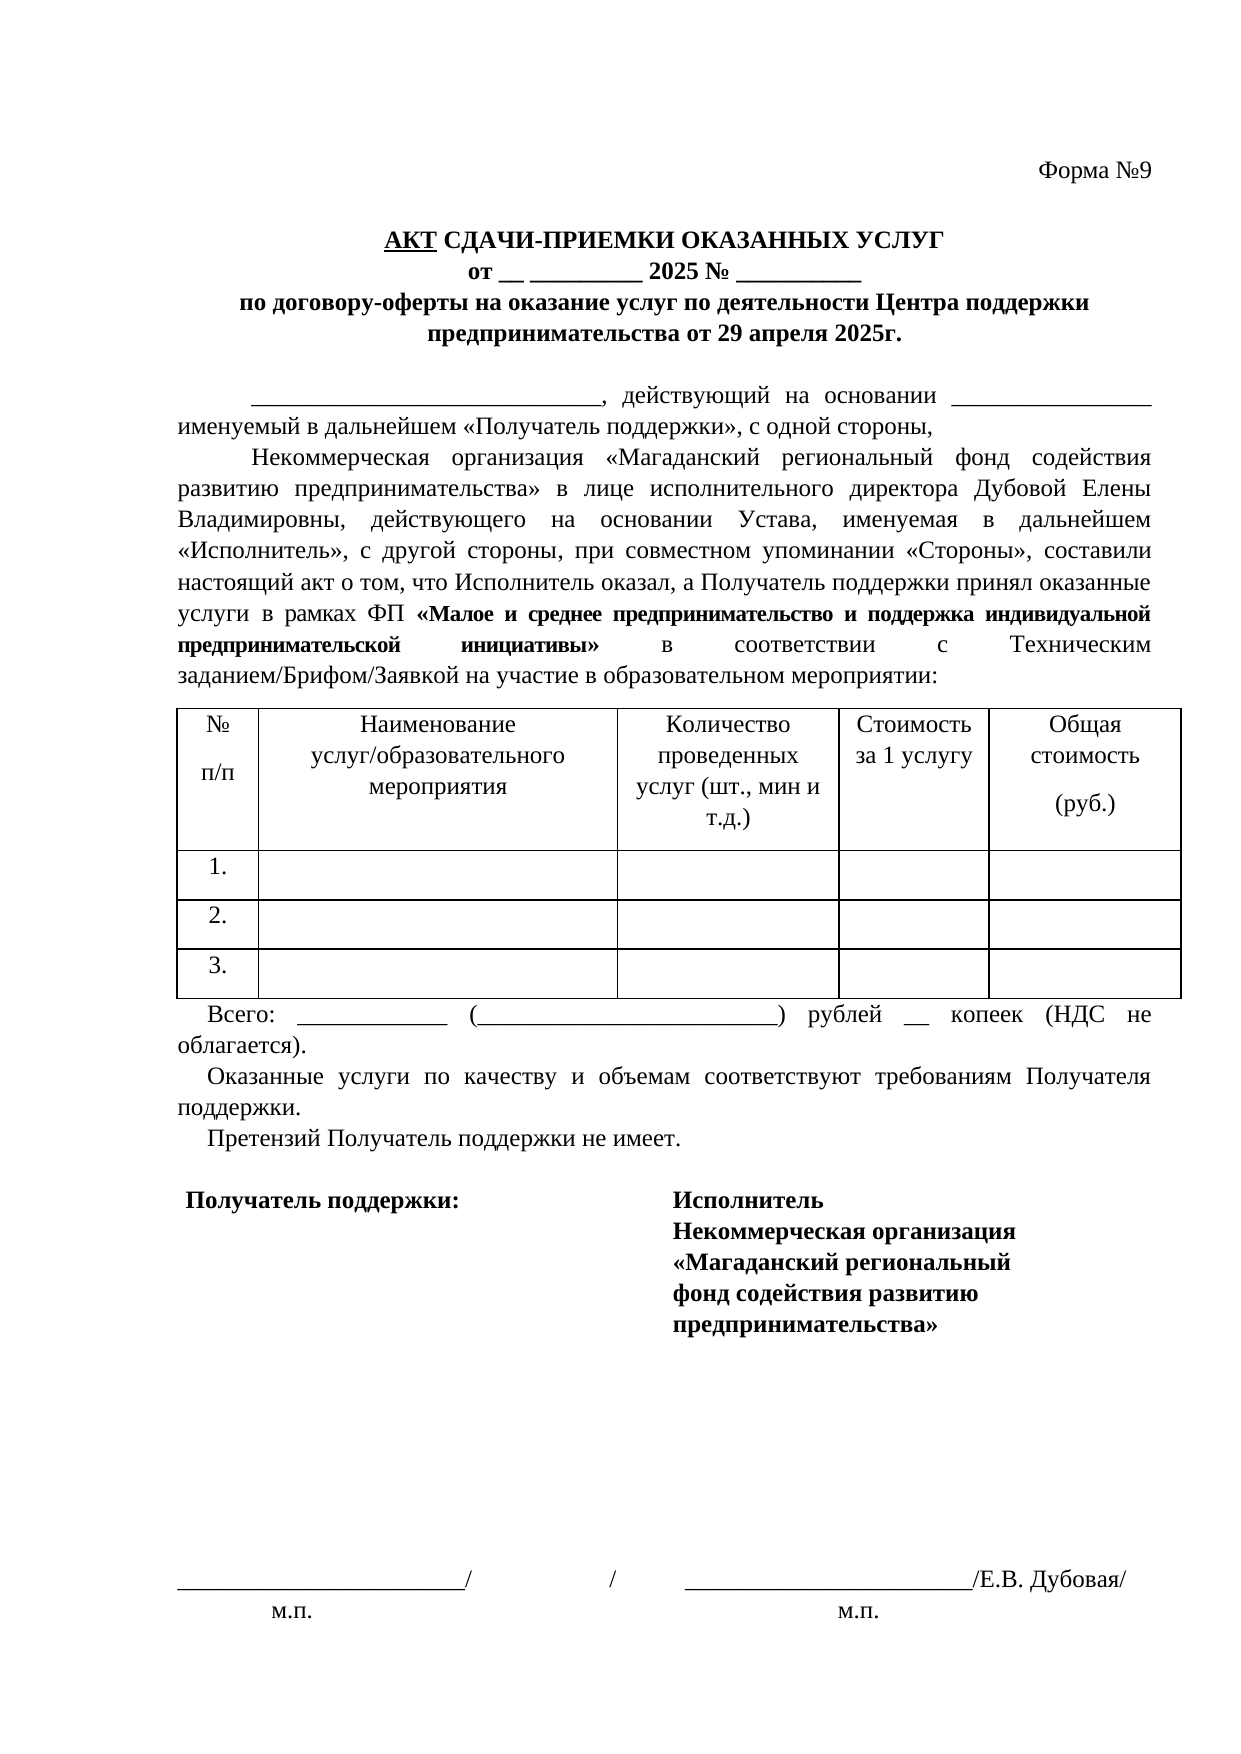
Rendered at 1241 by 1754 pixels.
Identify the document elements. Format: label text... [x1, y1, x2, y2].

text _______________________/ / _______________________/Е.В. Дубовая/ м.п. м.п. [177, 1564, 1152, 1624]
table_header Стоимость за 1 услугу [840, 709, 988, 850]
table_cell [618, 950, 838, 997]
table_header Количество проведенных услуг (шт., мин и т.д.) [618, 709, 838, 850]
text от __ _________ 2025 № __________ [177, 256, 1152, 285]
text АКТ СДАЧИ-ПРИЕМКИ ОКАЗАННЫХ УСЛУГ [177, 225, 1152, 254]
table_header Общая стоимость (руб.) [990, 709, 1180, 850]
table_cell 3. [178, 950, 258, 997]
table_cell [990, 901, 1180, 948]
table_cell [259, 950, 617, 997]
table_cell [990, 950, 1180, 997]
subtitle Форма №9 [177, 156, 1152, 184]
text ____________________________, действующий на основании ________________ именуемый в дальнейшем «Получатель поддержки», с одной стороны, [177, 380, 1152, 440]
table_cell [618, 901, 838, 948]
table_cell 1. [178, 851, 258, 899]
text Оказанные услуги по качеству и объемам соответствуют требованиям Получателя поддержки. [177, 1061, 1152, 1121]
table_header Наименование услуг/образовательного мероприятия [259, 709, 617, 850]
table_cell [840, 950, 988, 997]
table_cell [840, 901, 988, 948]
text по договору-оферты на оказание услуг по деятельности Центра поддержки предпринимательства от 29 апреля 2025г. [177, 287, 1152, 347]
text Некоммерческая организация «Магаданский региональный фонд содействия развитию предпринимательства» в лице исполнительного директора Дубовой Елены Владимировны, действующего на основании Устава, именуемая в дальнейшем «Исполнитель», с другой стороны, при совместном упоминании «Стороны», составили настоящий акт о том, что Исполнитель оказал, а Получатель поддержки принял оказанные услуги в рамках ФП «Малое и среднее предпринимательство и поддержка индивидуальной предпринимательской инициативы» в соответствии с Техническим заданием/Брифом/Заявкой на участие в образовательном мероприятии: [177, 442, 1152, 688]
text Претензий Получатель поддержки не имеет. [177, 1123, 1152, 1152]
table_cell [259, 851, 617, 899]
text Всего: ____________ (________________________) рублей __ копеек (НДС не облагается). [177, 999, 1152, 1059]
table_cell [259, 901, 617, 948]
table_cell [618, 851, 838, 899]
table_header № п/п [178, 709, 258, 850]
table_cell [990, 851, 1180, 899]
table_cell 2. [178, 901, 258, 948]
table_header Исполнитель Некоммерческая организация «Магаданский региональный фонд содействия развитию предпринимательства» [661, 1185, 1045, 1340]
table_cell [840, 851, 988, 899]
table_header Получатель поддержки: [174, 1185, 661, 1340]
